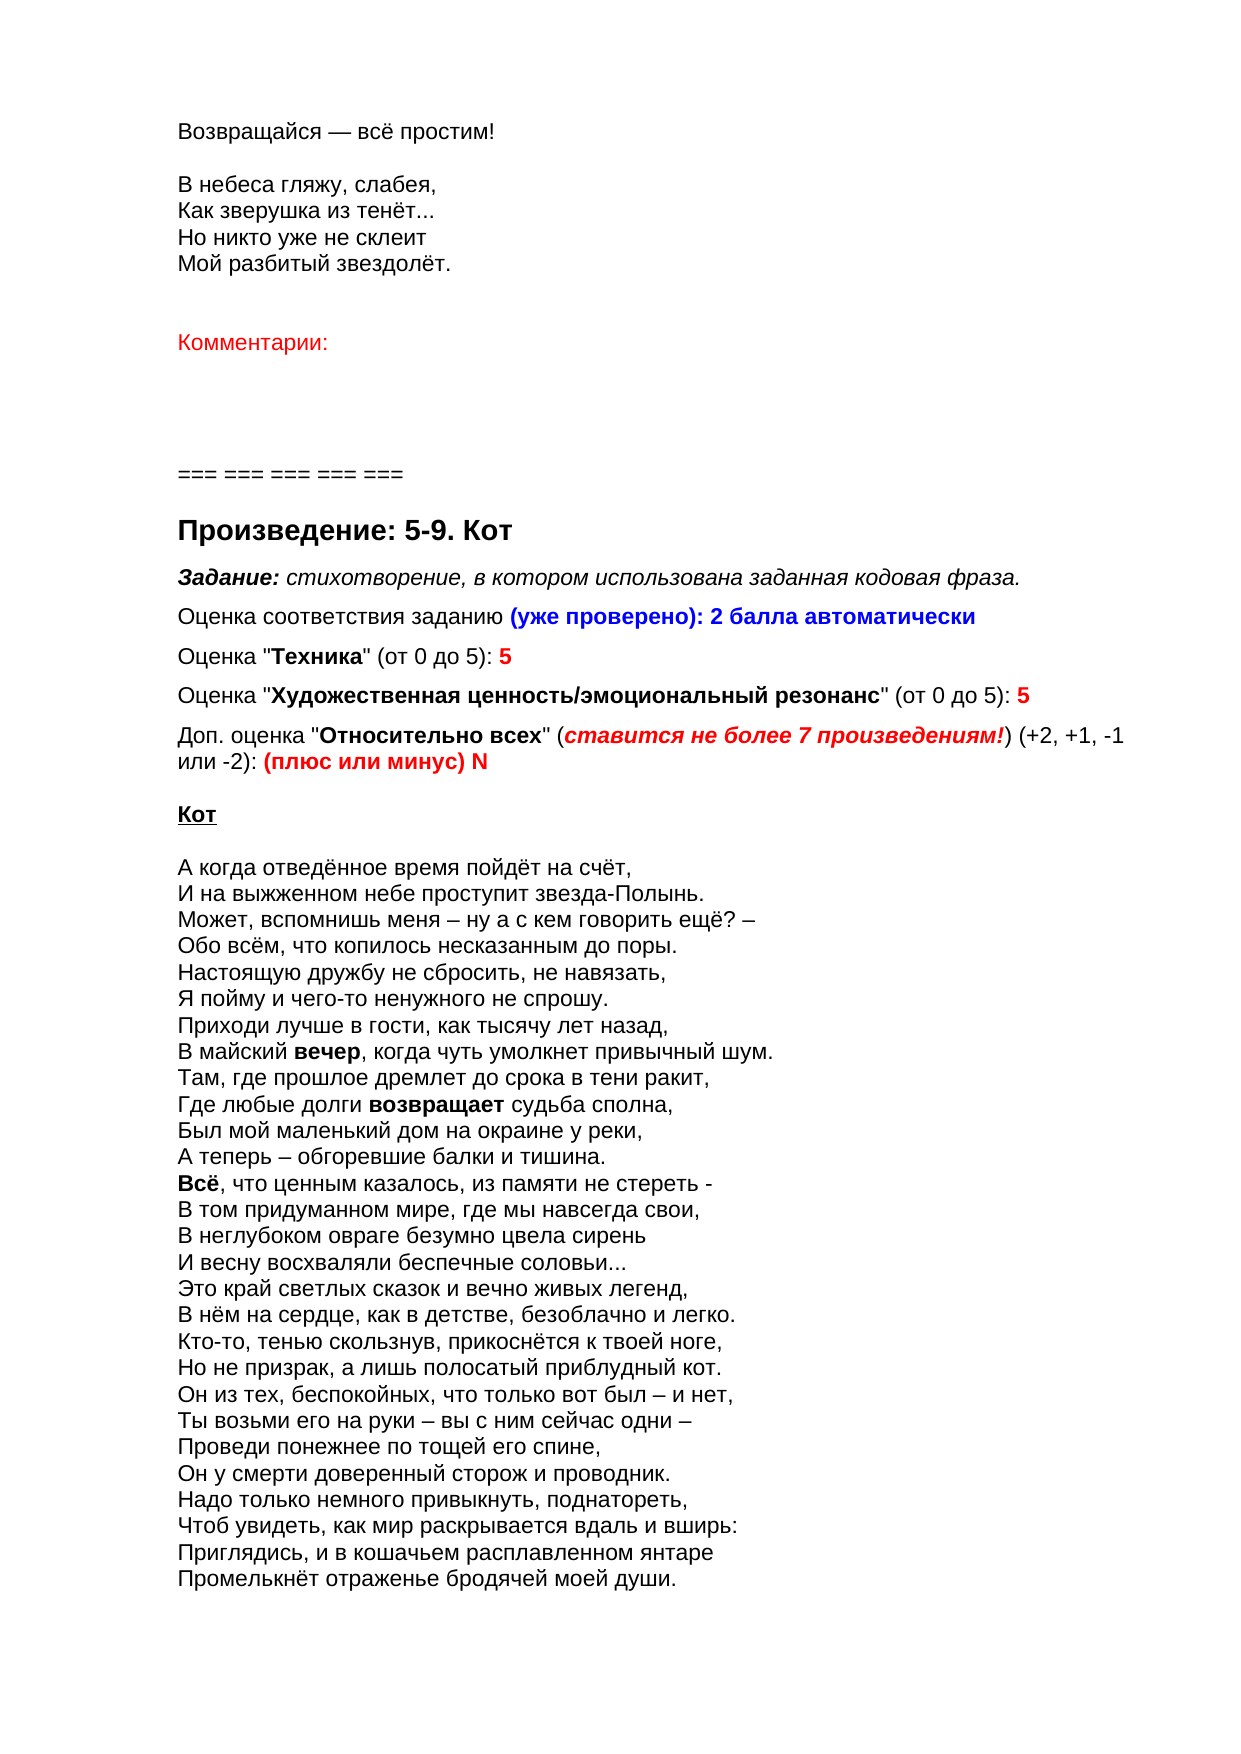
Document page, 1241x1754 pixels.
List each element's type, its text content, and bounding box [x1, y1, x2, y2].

text Возвращайся — всё простим! [177, 118, 1152, 144]
text Он у смерти доверенный сторож и проводник. [177, 1459, 1152, 1486]
text Но никто уже не склеит [177, 223, 1152, 250]
text Оценка "Техника" (от 0 до 5): 5 [177, 643, 1152, 669]
text Кот [177, 801, 1152, 827]
text Но не призрак, а лишь полосатый приблудный кот. [177, 1354, 1152, 1381]
text В майский вечер, когда чуть умолкнет привычный шум. [177, 1038, 1152, 1064]
text И весну восхваляли беспечные соловьи... [177, 1249, 1152, 1275]
text === === === === === [177, 461, 1152, 487]
text Проведи понежнее по тощей его спине, [177, 1433, 1152, 1459]
text Обо всём, что копилось несказанным до поры. [177, 932, 1152, 959]
text Приглядись, и в кошачьем расплавленном янтаре [177, 1539, 1152, 1565]
text Там, где прошлое дремлет до срока в тени ракит, [177, 1064, 1152, 1091]
text Это край светлых сказок и вечно живых легенд, [177, 1275, 1152, 1301]
text В нём на сердце, как в детстве, безоблачно и легко. [177, 1301, 1152, 1328]
text В небеса гляжу, слабея, [177, 171, 1152, 197]
text Кто-то, тенью скользнув, прикоснётся к твоей ноге, [177, 1328, 1152, 1354]
text Чтоб увидеть, как мир раскрывается вдаль и вширь: [177, 1512, 1152, 1539]
text И на выжженном небе проступит звезда-Полынь. [177, 880, 1152, 906]
text Комментарии: [177, 329, 1152, 355]
text Как зверушка из тенёт... [177, 197, 1152, 223]
text Ты возьми его на руки – вы с ним сейчас одни – [177, 1407, 1152, 1433]
text А когда отведённое время пойдёт на счёт, [177, 853, 1152, 880]
text Оценка "Художественная ценность/эмоциональный резонанс" (от 0 до 5): 5 [177, 682, 1152, 708]
text Мой разбитый звездолёт. [177, 250, 1152, 276]
text Промелькнёт отраженье бродячей моей души. [177, 1565, 1152, 1591]
text Может, вспомнишь меня – ну а с кем говорить ещё? – [177, 906, 1152, 932]
text Задание: стихотворение, в котором использована заданная кодовая фраза. [177, 564, 1152, 590]
text Оценка соответствия заданию (уже проверено): 2 балла автоматически [177, 603, 1152, 629]
text Приходи лучше в гости, как тысячу лет назад, [177, 1012, 1152, 1038]
text Я пойму и чего-то ненужного не спрошу. [177, 985, 1152, 1012]
text Был мой маленький дом на окраине у реки, [177, 1117, 1152, 1143]
text Он из тех, беспокойных, что только вот был – и нет, [177, 1381, 1152, 1407]
text Настоящую дружбу не сбросить, не навязать, [177, 959, 1152, 985]
text Где любые долги возвращает судьба сполна, [177, 1091, 1152, 1117]
text Надо только немного привыкнуть, поднатореть, [177, 1486, 1152, 1512]
text А теперь – обгоревшие балки и тишина. [177, 1143, 1152, 1170]
text В том придуманном мире, где мы навсегда свои, [177, 1196, 1152, 1222]
text Всё, что ценным казалось, из памяти не стереть - [177, 1170, 1152, 1196]
text Произведение: 5-9. Кот [177, 513, 1152, 547]
text В неглубоком овраге безумно цвела сирень [177, 1222, 1152, 1249]
text Доп. оценка "Относительно всех" (ставится не более 7 произведениям!) (+2, +1, -1 или -2): (плюс или минус) N [177, 722, 1152, 774]
